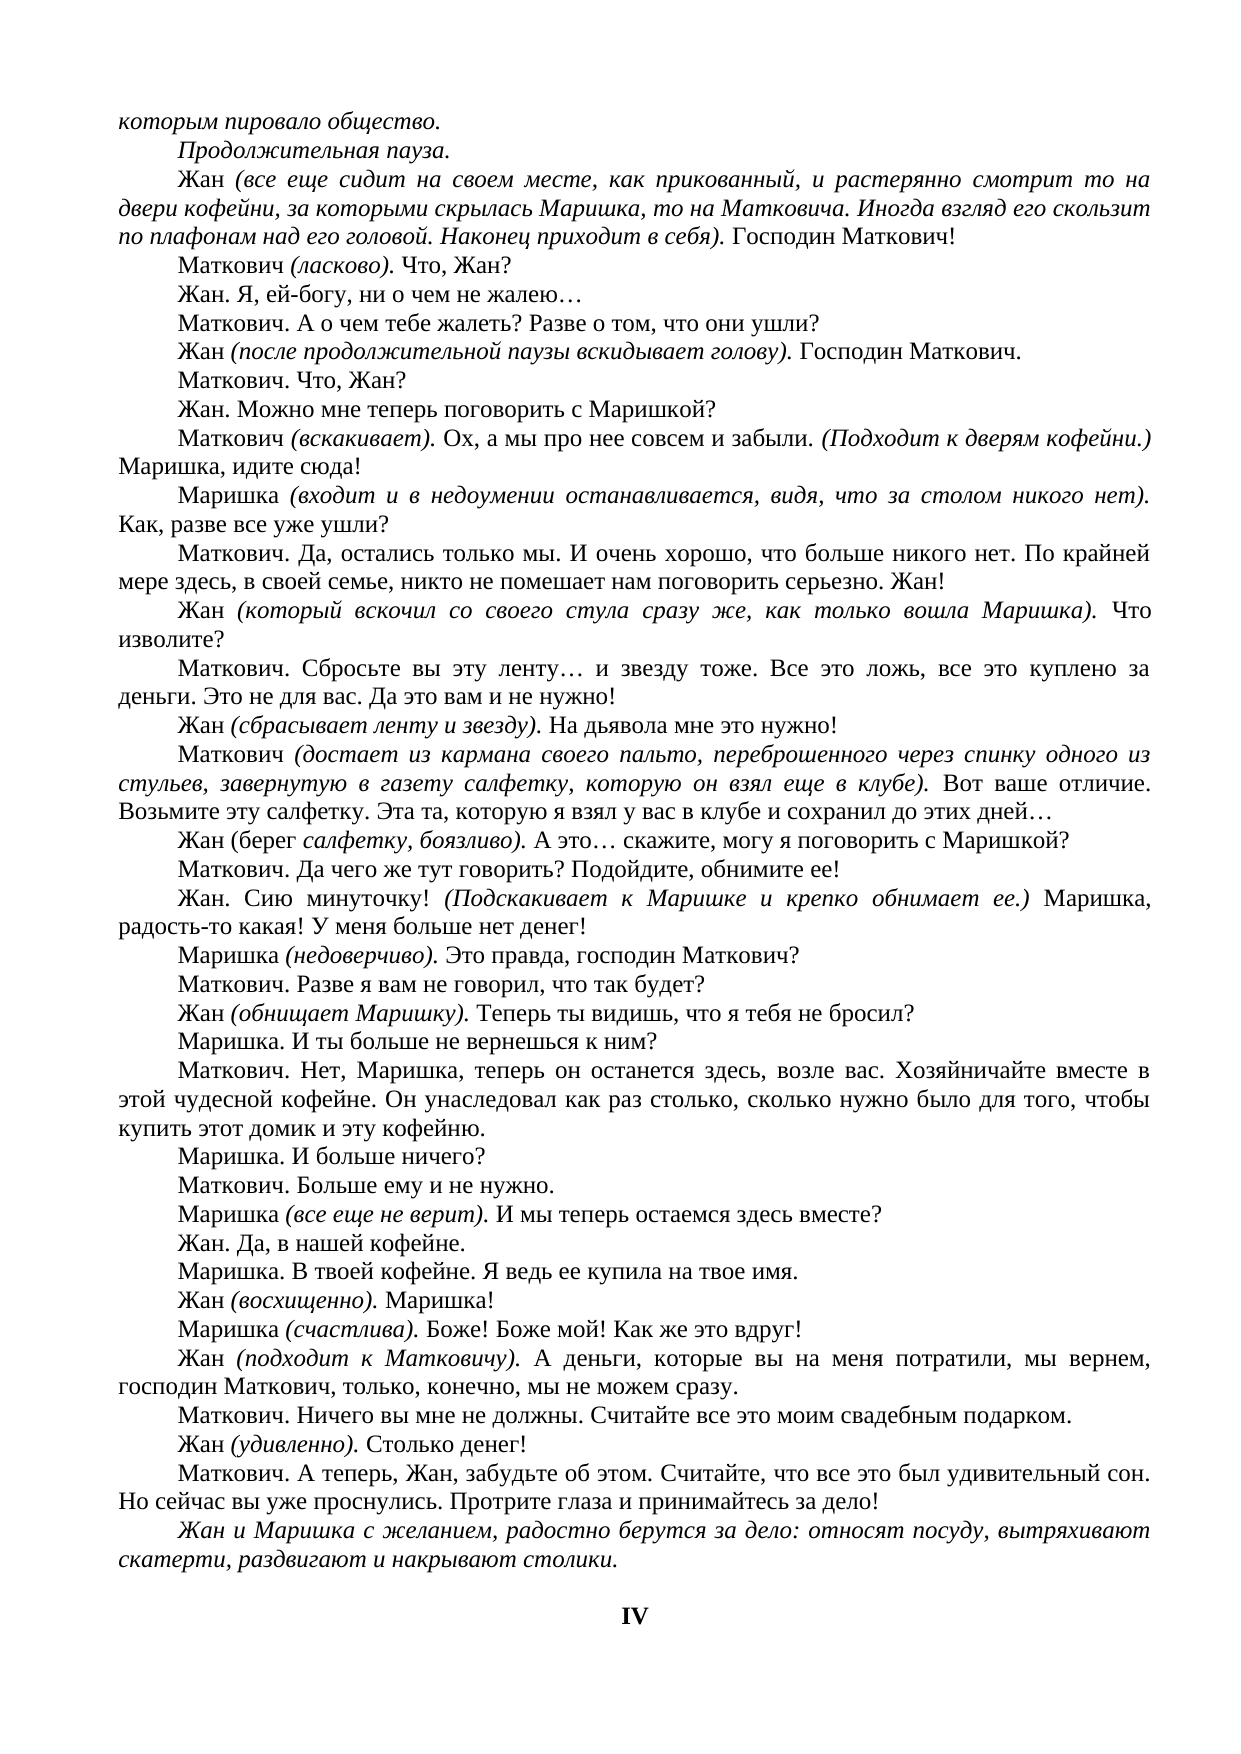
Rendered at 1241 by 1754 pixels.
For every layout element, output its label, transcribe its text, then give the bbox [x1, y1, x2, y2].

text Маришка. В твоей кофейне. Я ведь ее купила на твое имя. [118, 1256, 1152, 1285]
text Маткович. Разве я вам не говорил, что так будет? [118, 969, 1152, 998]
text Маткович. А о чем тебе жалеть? Разве о том, что они ушли? [118, 308, 1152, 336]
text Маткович. Да, остались только мы. И очень хорошо, что больше никого нет. По крайней мере здесь, в своей семье, никто не помешает нам поговорить серьезно. Жан! [118, 538, 1152, 595]
text Жан (обнищает Маришку). Теперь ты видишь, что я тебя не бросил? [118, 998, 1152, 1026]
text Маткович (достает из кармана своего пальто, переброшенного через спинку одного из стульев, завернутую в газету салфетку, которую он взял еще в клубе). Вот ваше отличие. Возьмите эту салфетку. Эта та, которую я взял у вас в клубе и сохранил до этих дней… [118, 739, 1152, 825]
text Маткович. А теперь, Жан, забудьте об этом. Считайте, что все это был удивительный сон. Но сейчас вы уже проснулись. Протрите глаза и принимайтесь за дело! [118, 1458, 1152, 1515]
subtitle IV [118, 1601, 1152, 1630]
text Маткович. Ничего вы мне не должны. Считайте все это моим свадебным подарком. [118, 1400, 1152, 1429]
text Жан. Я, ей-богу, ни о чем не жалею… [118, 279, 1152, 308]
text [118, 106, 1152, 135]
text Жан (сбрасывает ленту и звезду). На дьявола мне это нужно! [118, 710, 1152, 739]
text Маткович. Да чего же тут говорить? Подойдите, обнимите ее! [118, 854, 1152, 883]
text Жан. Можно мне теперь поговорить с Маришкой? [118, 394, 1152, 423]
text Маткович. Нет, Маришка, теперь он останется здесь, возле вас. Хозяйничайте вместе в этой чудесной кофейне. Он унаследовал как раз столько, сколько нужно было для того, чтобы купить этот домик и эту кофейню. [118, 1055, 1152, 1141]
text Маришка (счастлива). Боже! Боже мой! Как же это вдруг! [118, 1314, 1152, 1343]
text Маткович (ласково). Что, Жан? [118, 250, 1152, 279]
text Маткович. Больше ему и не нужно. [118, 1170, 1152, 1199]
text Жан. Да, в нашей кофейне. [118, 1228, 1152, 1256]
text Маткович. Сбросьте вы эту ленту… и звезду тоже. Все это ложь, все это куплено за деньги. Это не для вас. Да это вам и не нужно! [118, 653, 1152, 710]
text Жан (все еще сидит на своем месте, как прикованный, и растерянно смотрит то на двери кофейни, за которыми скрылась Маришка, то на Матковича. Иногда взгляд его скользит по плафонам над его головой. Наконец приходит в себя). Господин Маткович! [118, 164, 1152, 250]
text Маткович (вскакивает). Ох, а мы про нее совсем и забыли. (Подходит к дверям кофейни.) Маришка, идите сюда! [118, 423, 1152, 480]
text Продолжительная пауза. [118, 135, 1152, 164]
text Жан (который вскочил со своего стула сразу же, как только вошла Маришка). Что изволите? [118, 595, 1152, 653]
text Жан (подходит к Матковичу). А деньги, которые вы на меня потратили, мы вернем, господин Маткович, только, конечно, мы не можем сразу. [118, 1343, 1152, 1400]
text Жан и Маришка с желанием, радостно берутся за дело: относят посуду, вытряхивают скатерти, раздвигают и накрывают столики. [118, 1515, 1152, 1573]
text Маришка (все еще не верит). И мы теперь остаемся здесь вместе? [118, 1199, 1152, 1228]
text Маришка. И ты больше не вернешься к ним? [118, 1026, 1152, 1055]
text Жан (восхищенно). Маришка! [118, 1285, 1152, 1314]
text Жан (берег салфетку, боязливо). А это… скажите, могу я поговорить с Маришкой? [118, 825, 1152, 854]
text Маришка. И больше ничего? [118, 1141, 1152, 1170]
text Маришка (недоверчиво). Это правда, господин Маткович? [118, 940, 1152, 969]
text Жан (после продолжительной паузы вскидывает голову). Господин Маткович. [118, 336, 1152, 365]
text Жан (удивленно). Столько денег! [118, 1429, 1152, 1458]
text Жан. Сию минуточку! (Подскакивает к Маришке и крепко обнимает ее.) Маришка, радость-то какая! У меня больше нет денег! [118, 883, 1152, 940]
text Маришка (входит и в недоумении останавливается, видя, что за столом никого нет). Как, разве все уже ушли? [118, 480, 1152, 538]
text Маткович. Что, Жан? [118, 365, 1152, 394]
